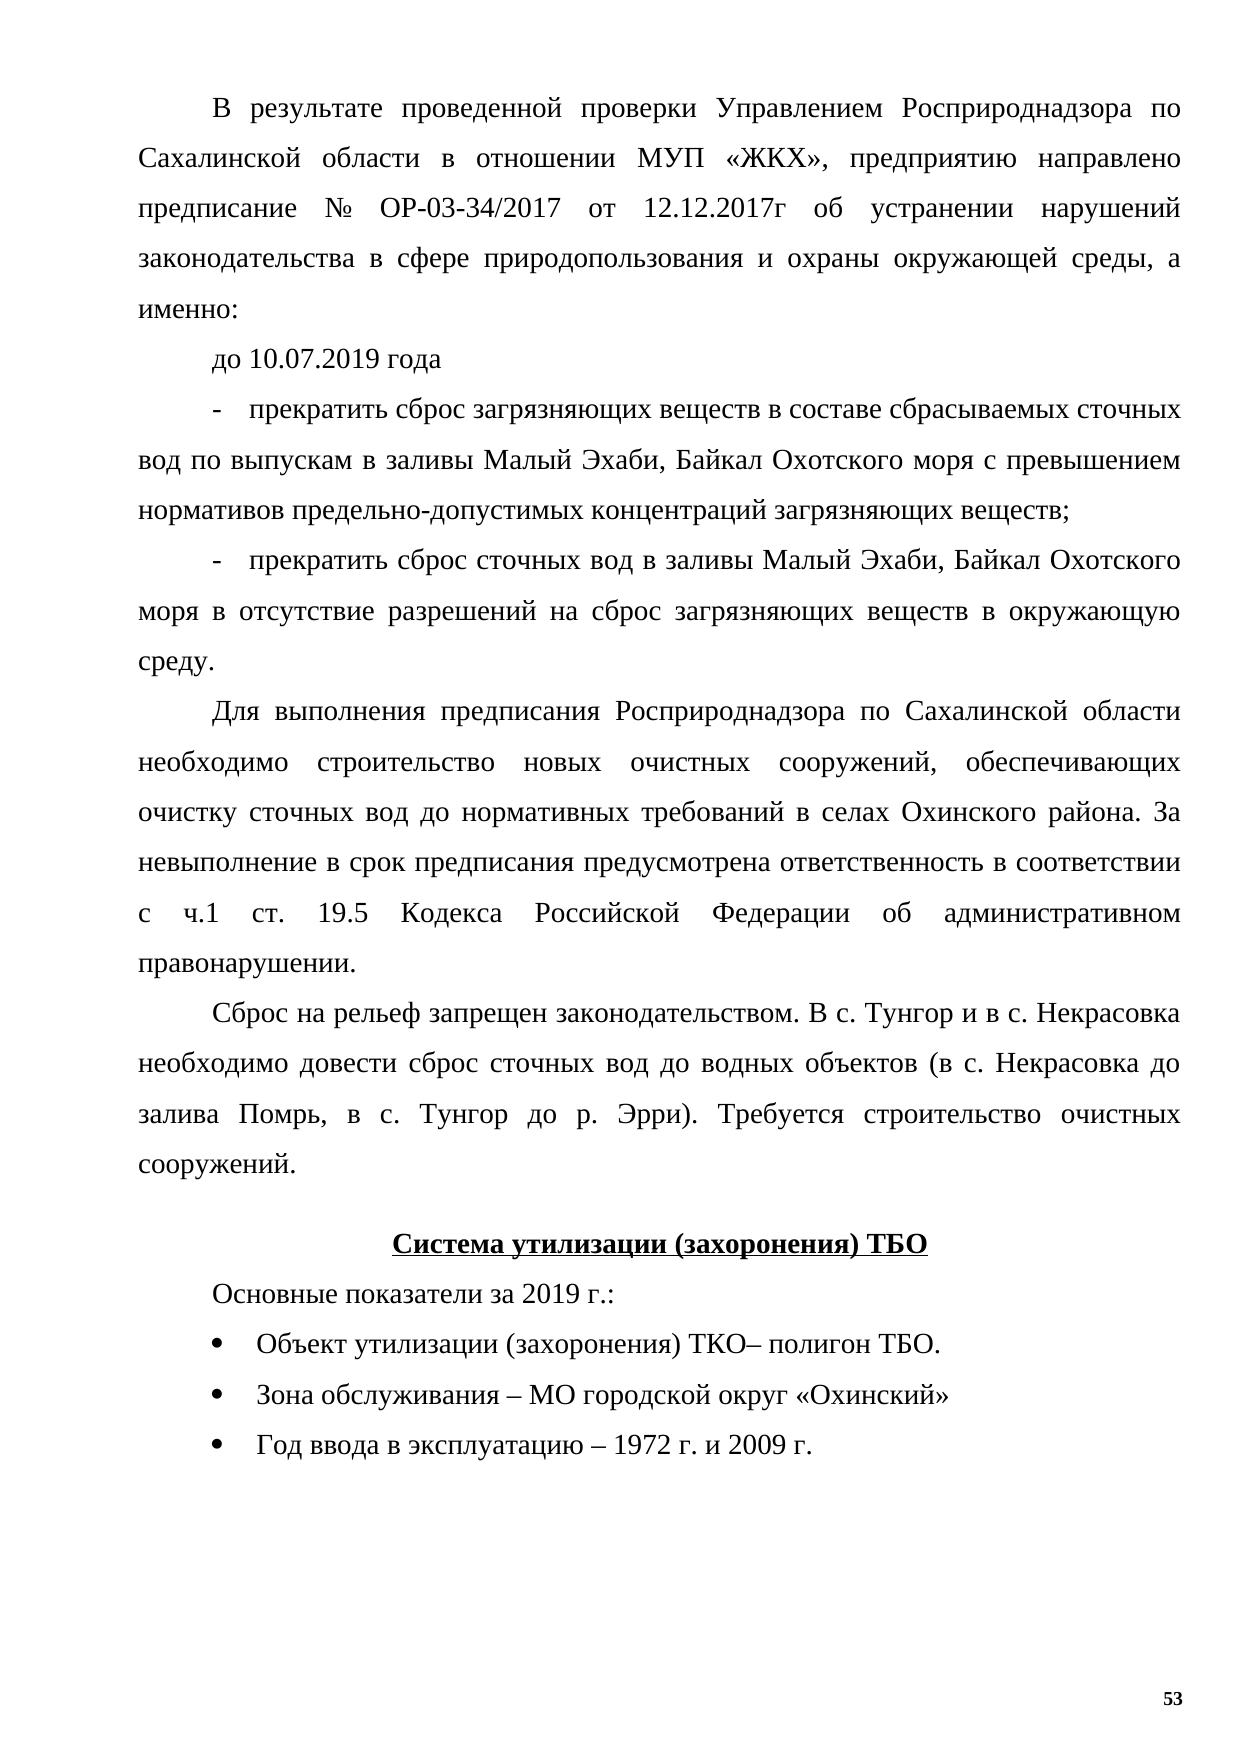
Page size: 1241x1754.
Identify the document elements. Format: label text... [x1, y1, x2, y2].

text Основные показатели за 2019 г.: [138, 1276, 1182, 1309]
list Зона обслуживания – МО городской округ «Охинский» [138, 1377, 1182, 1410]
text - прекратить сброс сточных вод в заливы Малый Эхаби, Байкал Охотского моря в отсутствие разрешений на сброс загрязняющих веществ в окружающую среду. [138, 542, 1182, 677]
list Объект утилизации (захоронения) ТКО– полигон ТБО. [138, 1326, 1182, 1360]
text В результате проведенной проверки Управлением Росприроднадзора по Сахалинской области в отношении МУП «ЖКХ», предприятию направлено предписание № ОР-03-34/2017 от 12.12.2017г об устранении нарушений законодательства в сфере природопользования и охраны окружающей среды, а именно: [138, 90, 1182, 324]
text - прекратить сброс загрязняющих веществ в составе сбрасываемых сточных вод по выпускам в заливы Малый Эхаби, Байкал Охотского моря с превышением нормативов предельно-допустимых концентраций загрязняющих веществ; [138, 392, 1182, 526]
list Год ввода в эксплуатацию – 1972 г. и 2009 г. [138, 1427, 1182, 1461]
text Система утилизации (захоронения) ТБО [138, 1226, 1182, 1259]
text Для выполнения предписания Росприроднадзора по Сахалинской области необходимо строительство новых очистных сооружений, обеспечивающих очистку сточных вод до нормативных требований в селах Охинского района. За невыполнение в срок предписания предусмотрена ответственность в соответствии с ч.1 ст. 19.5 Кодекса Российской Федерации об административном правонарушении. [138, 693, 1182, 978]
text до 10.07.2019 года [138, 341, 1182, 375]
text Сброс на рельеф запрещен законодательством. В с. Тунгор и в с. Некрасовка необходимо довести сброс сточных вод до водных объектов (в с. Некрасовка до залива Помрь, в с. Тунгор до р. Эрри). Требуется строительство очистных сооружений. [138, 995, 1182, 1180]
